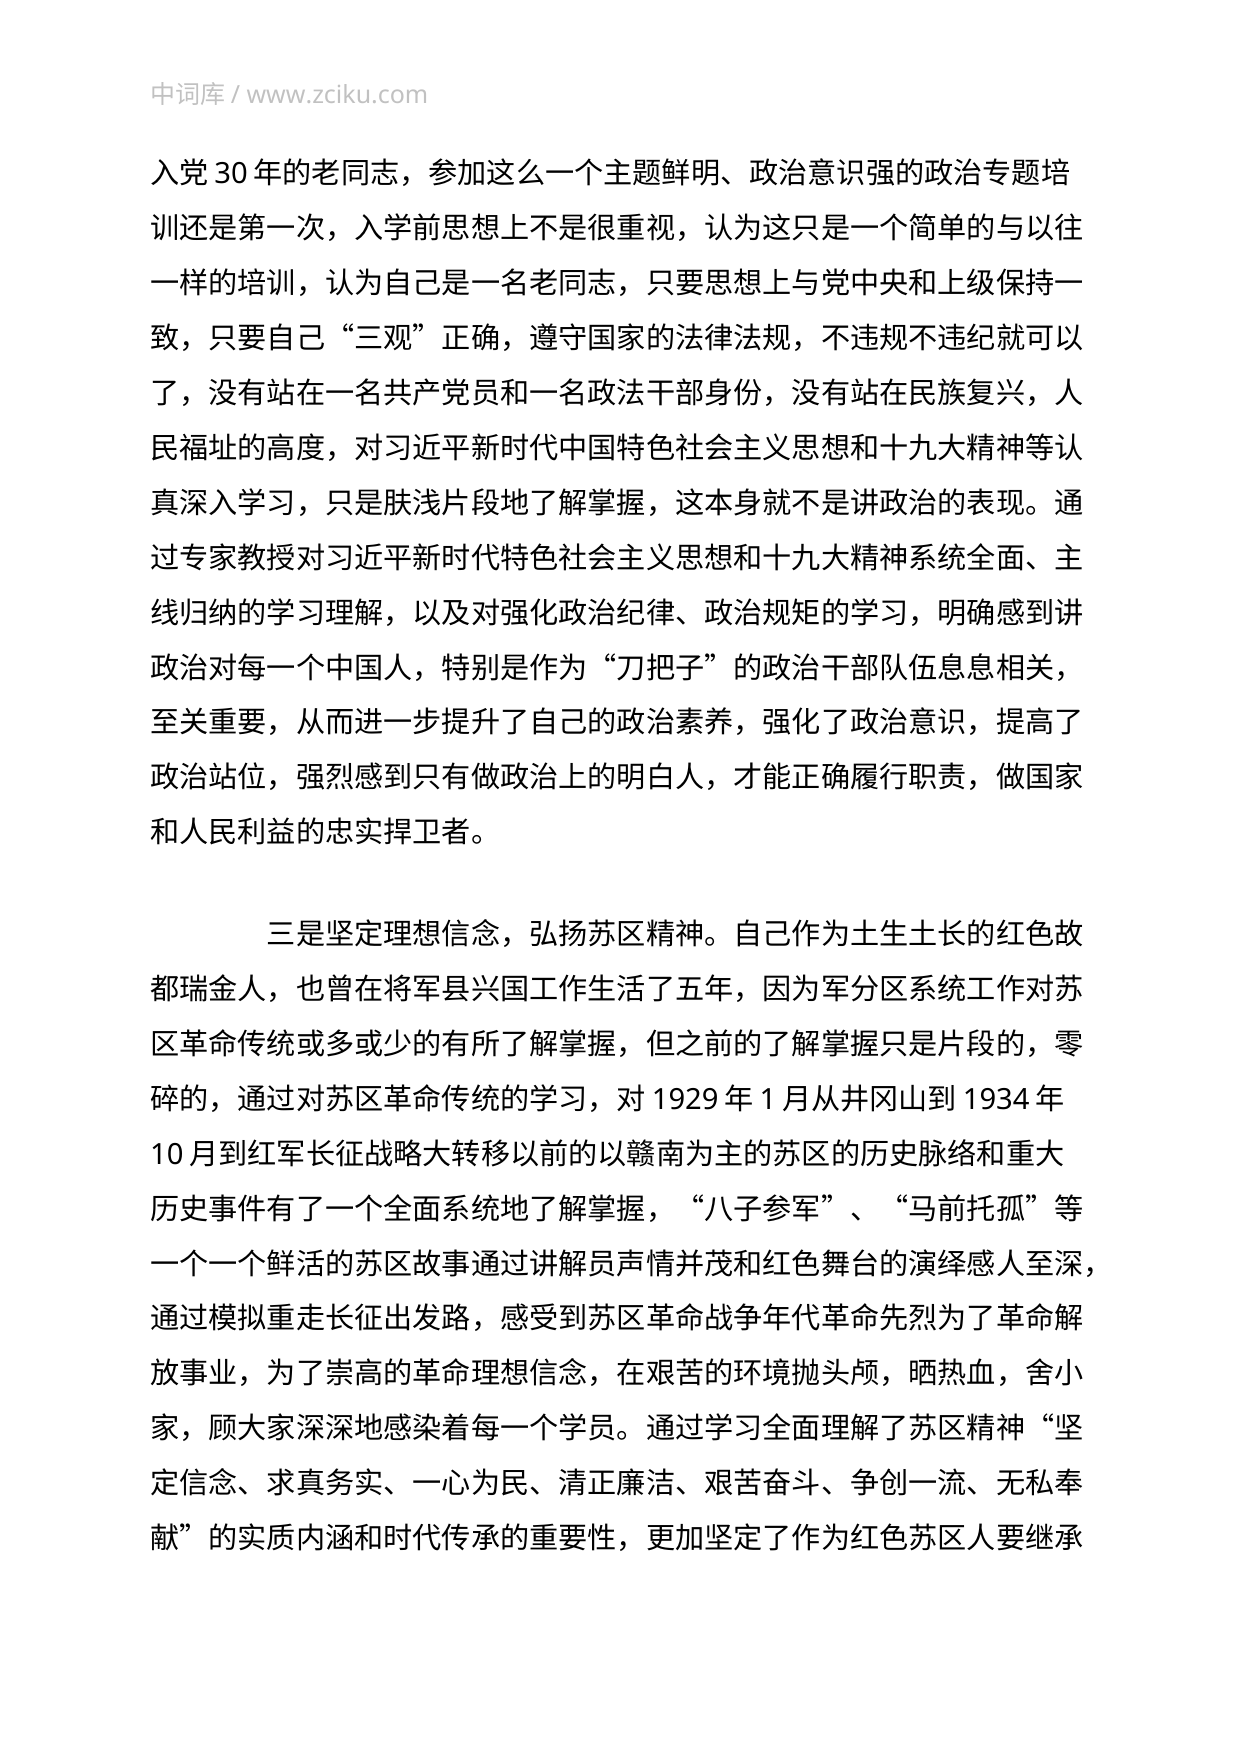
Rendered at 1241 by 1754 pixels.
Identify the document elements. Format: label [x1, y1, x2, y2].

text [150, 911, 1090, 1557]
text [150, 150, 1090, 851]
